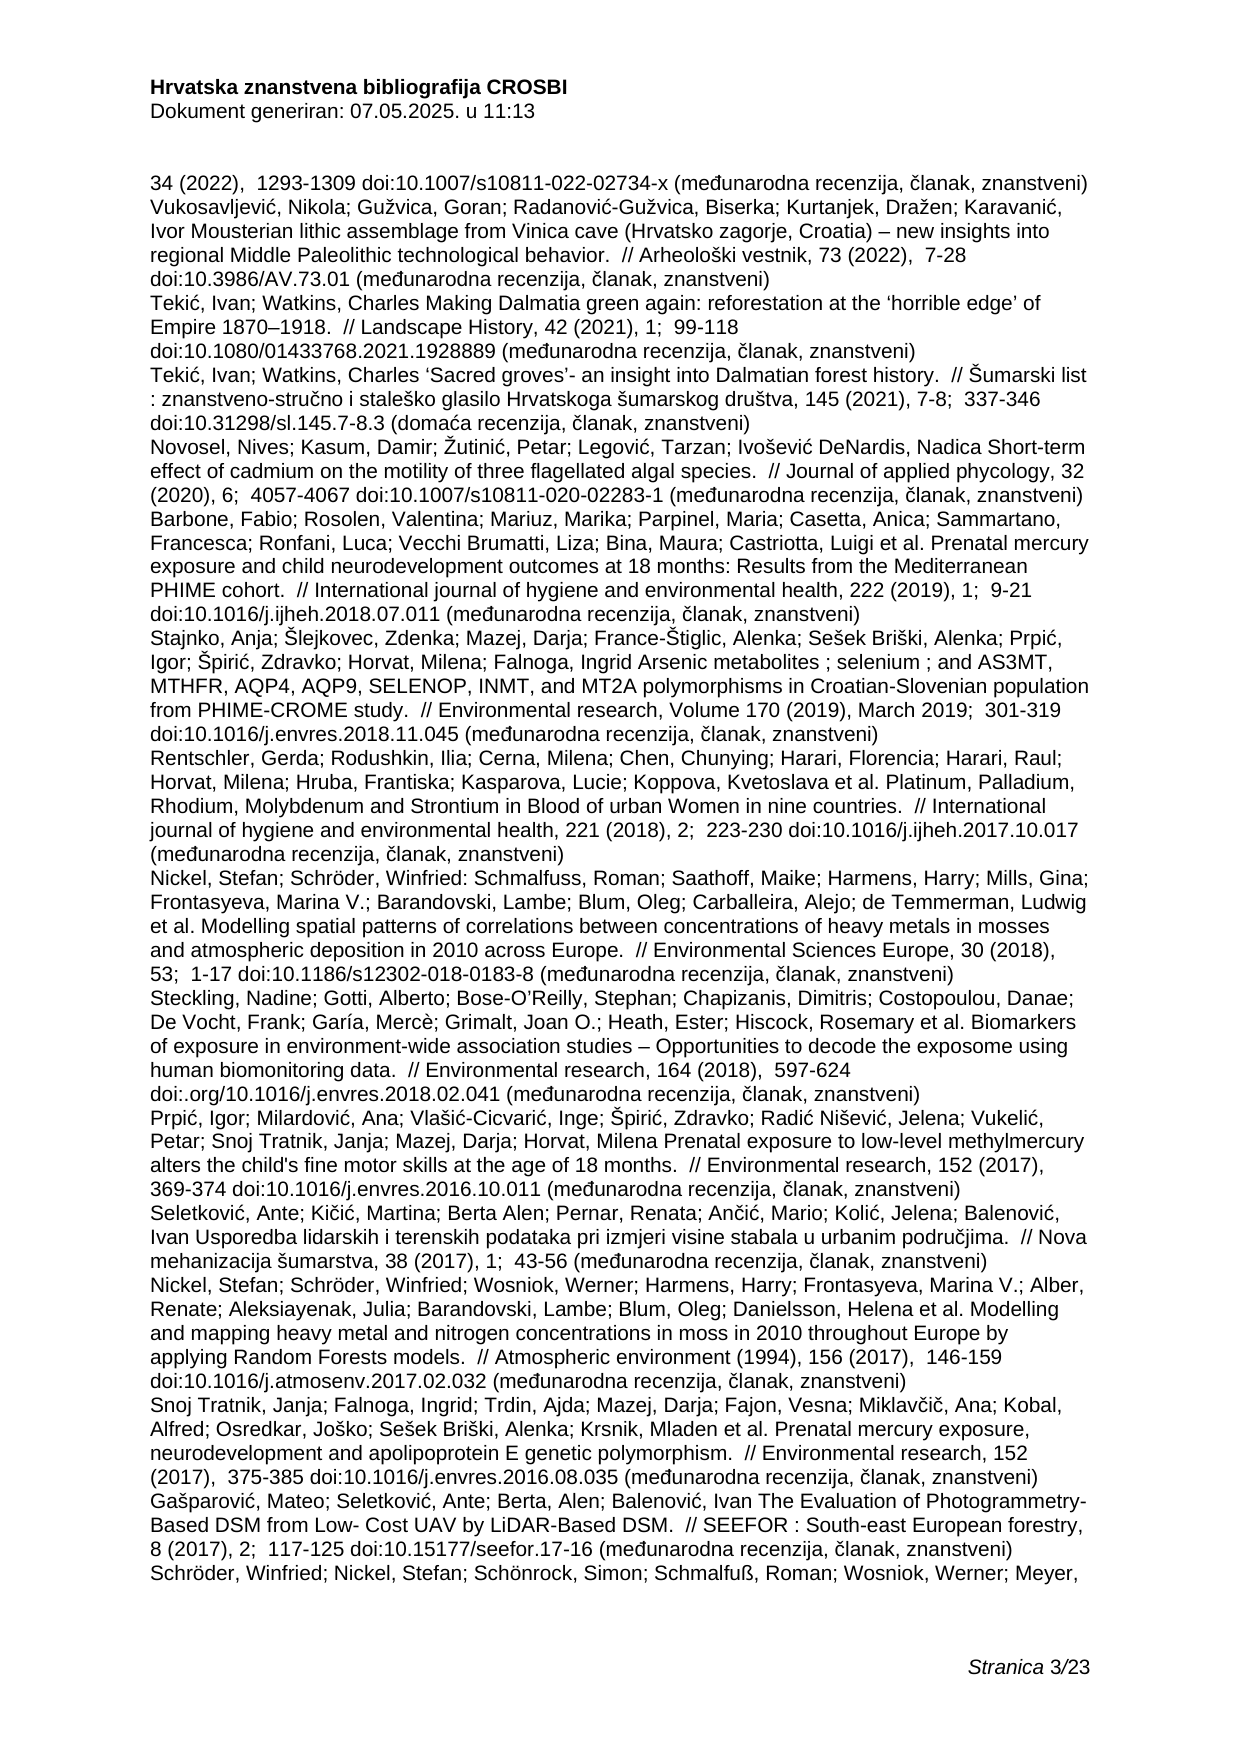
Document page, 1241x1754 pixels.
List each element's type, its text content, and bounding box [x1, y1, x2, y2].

text Nickel, Stefan; Schröder, Winfried; Wosniok, Werner; Harmens, Harry; Frontasyeva, Marina V.; Alber, Renate; Aleksiayenak, Julia; Barandovski, Lambe; Blum, Oleg; Danielsson, Helena et al. [150, 1273, 1090, 1393]
text Tekić, Ivan; Watkins, Charles [150, 291, 1090, 363]
text Snoj Tratnik, Janja; Falnoga, Ingrid; Trdin, Ajda; Mazej, Darja; Fajon, Vesna; Miklavčič, Ana; Kobal, Alfred; Osredkar, Joško; Sešek Briški, Alenka; Krsnik, Mladen et al. [150, 1393, 1090, 1489]
text Novosel, Nives; Kasum, Damir; Žutinić, Petar; Legović, Tarzan; Ivošević DeNardis, Nadica [150, 434, 1090, 506]
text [150, 171, 1090, 195]
text Steckling, Nadine; Gotti, Alberto; Bose-O’Reilly, Stephan; Chapizanis, Dimitris; Costopoulou, Danae; De Vocht, Frank; Garía, Mercè; Grimalt, Joan O.; Heath, Ester; Hiscock, Rosemary et al. [150, 986, 1090, 1105]
text Vukosavljević, Nikola; Gužvica, Goran; Radanović-Gužvica, Biserka; Kurtanjek, Dražen; Karavanić, Ivor [150, 195, 1090, 291]
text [150, 1561, 1090, 1584]
text Prpić, Igor; Milardović, Ana; Vlašić-Cicvarić, Inge; Špirić, Zdravko; Radić Nišević, Jelena; Vukelić, Petar; Snoj Tratnik, Janja; Mazej, Darja; Horvat, Milena [150, 1105, 1090, 1201]
text Gašparović, Mateo; Seletković, Ante; Berta, Alen; Balenović, Ivan [150, 1489, 1090, 1561]
text Tekić, Ivan; Watkins, Charles [150, 363, 1090, 434]
text Rentschler, Gerda; Rodushkin, Ilia; Cerna, Milena; Chen, Chunying; Harari, Florencia; Harari, Raul; Horvat, Milena; Hruba, Frantiska; Kasparova, Lucie; Koppova, Kvetoslava et al. [150, 746, 1090, 866]
text Barbone, Fabio; Rosolen, Valentina; Mariuz, Marika; Parpinel, Maria; Casetta, Anica; Sammartano, Francesca; Ronfani, Luca; Vecchi Brumatti, Liza; Bina, Maura; Castriotta, Luigi et al. [150, 506, 1090, 626]
text Stajnko, Anja; Šlejkovec, Zdenka; Mazej, Darja; France-Štiglic, Alenka; Sešek Briški, Alenka; Prpić, Igor; Špirić, Zdravko; Horvat, Milena; Falnoga, Ingrid [150, 626, 1090, 746]
text Nickel, Stefan; Schröder, Winfried: Schmalfuss, Roman; Saathoff, Maike; Harmens, Harry; Mills, Gina; Frontasyeva, Marina V.; Barandovski, Lambe; Blum, Oleg; Carballeira, Alejo; de Temmerman, Ludwig et al. [150, 866, 1090, 986]
text Seletković, Ante; Kičić, Martina; Berta Alen; Pernar, Renata; Ančić, Mario; Kolić, Jelena; Balenović, Ivan [150, 1201, 1090, 1273]
